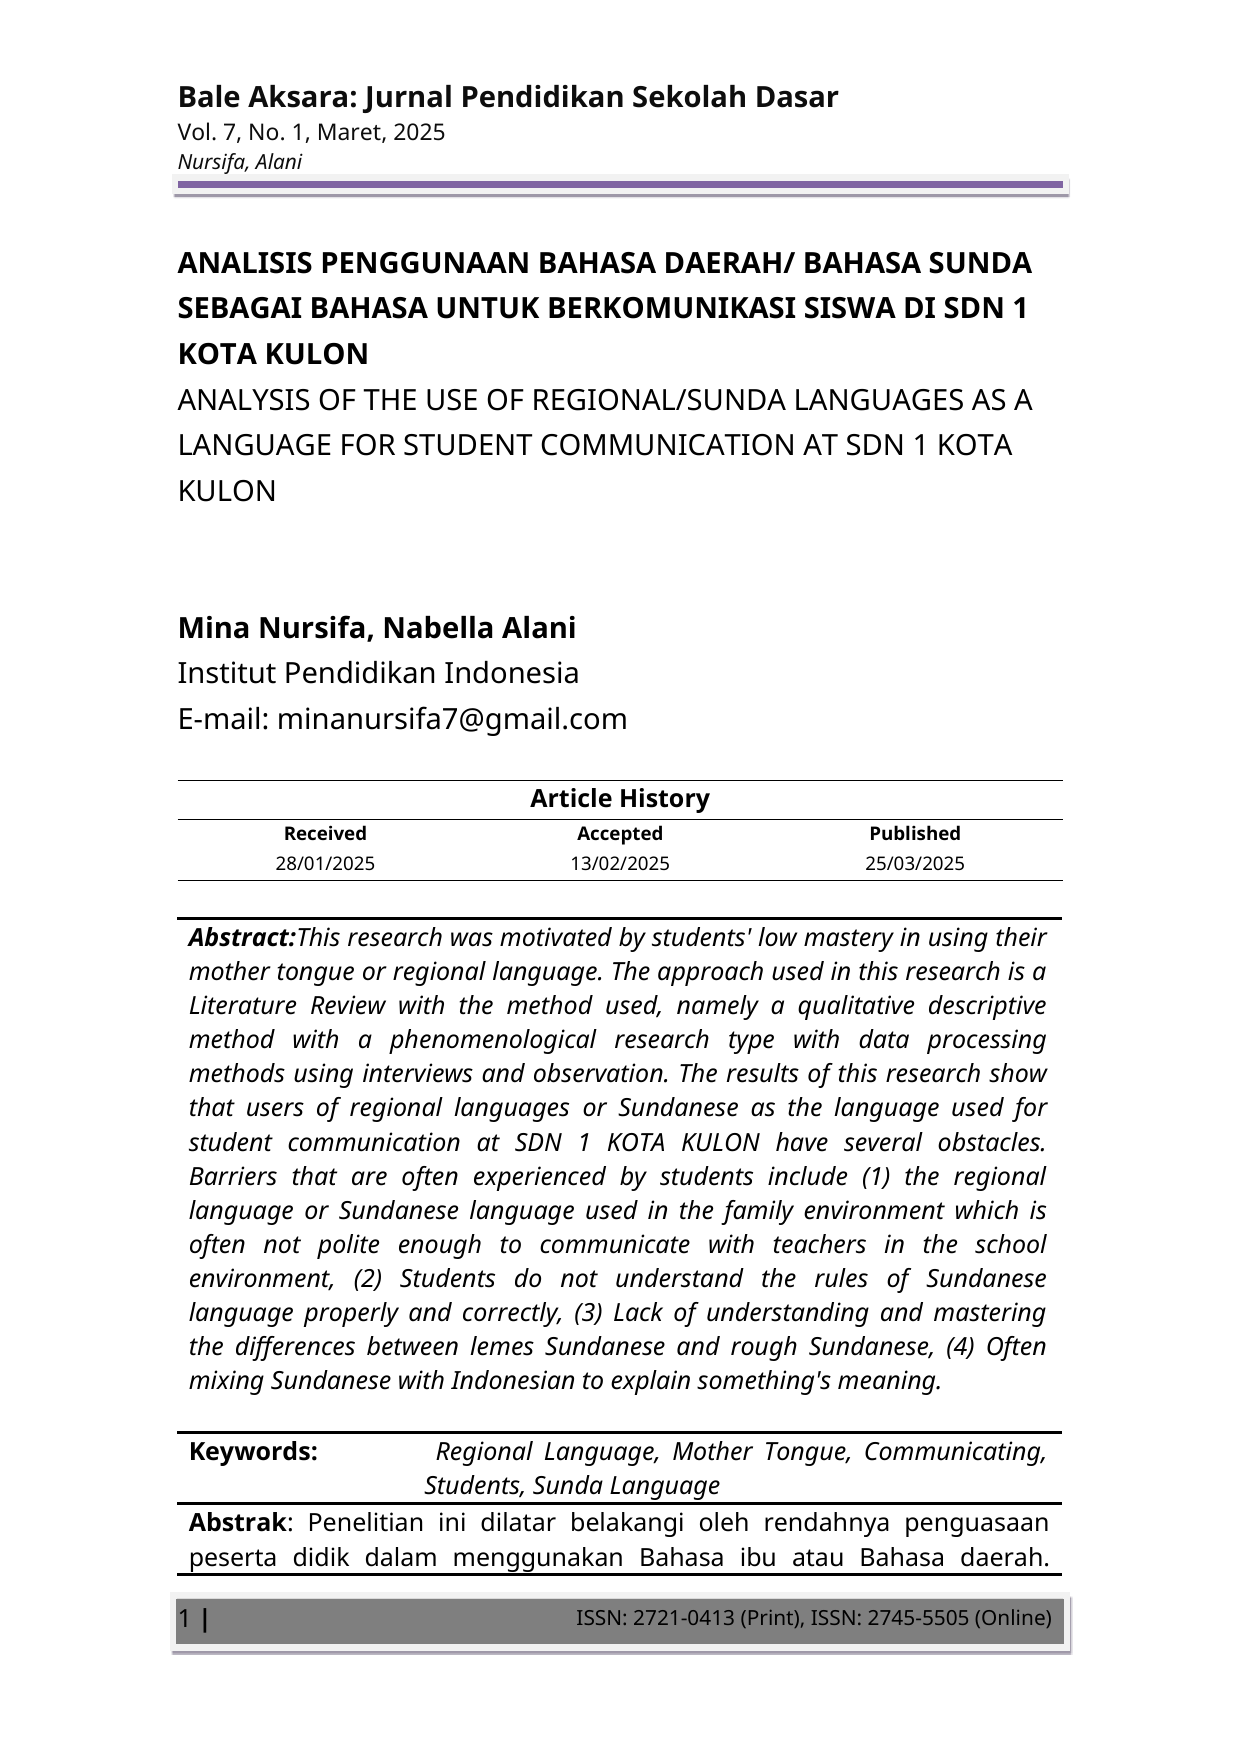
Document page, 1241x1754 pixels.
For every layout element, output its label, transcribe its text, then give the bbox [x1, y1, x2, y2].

table_cell Keywords: [177, 1434, 413, 1502]
table_header Abstract:This research was motivated by students' low mastery in using their mother tongue or regional language. The approach used in this research is a Literature Review with the method used, namely a qualitative descriptive method with a phenomenological research type with data processing methods using interviews and observation. The results of this research show that users of regional languages ​​or Sundanese as the language used for student communication at SDN 1 KOTA KULON have several obstacles. Barriers that are often experienced by students include (1) the regional language or Sundanese language used in the family environment which is often not polite enough to communicate with teachers in the school environment, (2) Students do not understand the rules of Sundanese language properly and correctly, (3) Lack of understanding and mastering the differences between lemes Sundanese and rough Sundanese, (4) Often mixing Sundanese with Indonesian to explain something's meaning. [177, 920, 1062, 1431]
table_cell 13/02/2025 [473, 850, 767, 880]
text Institut Pendidikan Indonesia [177, 652, 1063, 692]
table_cell 28/01/2025 [178, 850, 473, 880]
text Mina Nursifa, Nabella Alani [177, 607, 1063, 647]
text ANALISIS PENGGUNAAN BAHASA DAERAH/ BAHASA SUNDA SEBAGAI BAHASA UNTUK BERKOMUNIKASI SISWA DI SDN 1 KOTA KULON [177, 242, 1063, 373]
table_cell Published [768, 820, 1062, 850]
table_cell Accepted [473, 820, 767, 850]
table_cell 25/03/2025 [768, 850, 1062, 880]
text ANALYSIS OF THE USE OF REGIONAL/SUNDA LANGUAGES AS A LANGUAGE FOR STUDENT COMMUNICATION AT SDN 1 KOTA KULON [177, 379, 1063, 510]
table_cell Regional Language, Mother Tongue, Communicating, Students, Sunda Language [413, 1434, 1062, 1502]
table_header Article History [178, 781, 1062, 819]
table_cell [177, 1505, 1062, 1573]
table_cell Received [178, 820, 473, 850]
text E-mail: minanursifa7@gmail.com [177, 698, 1063, 738]
